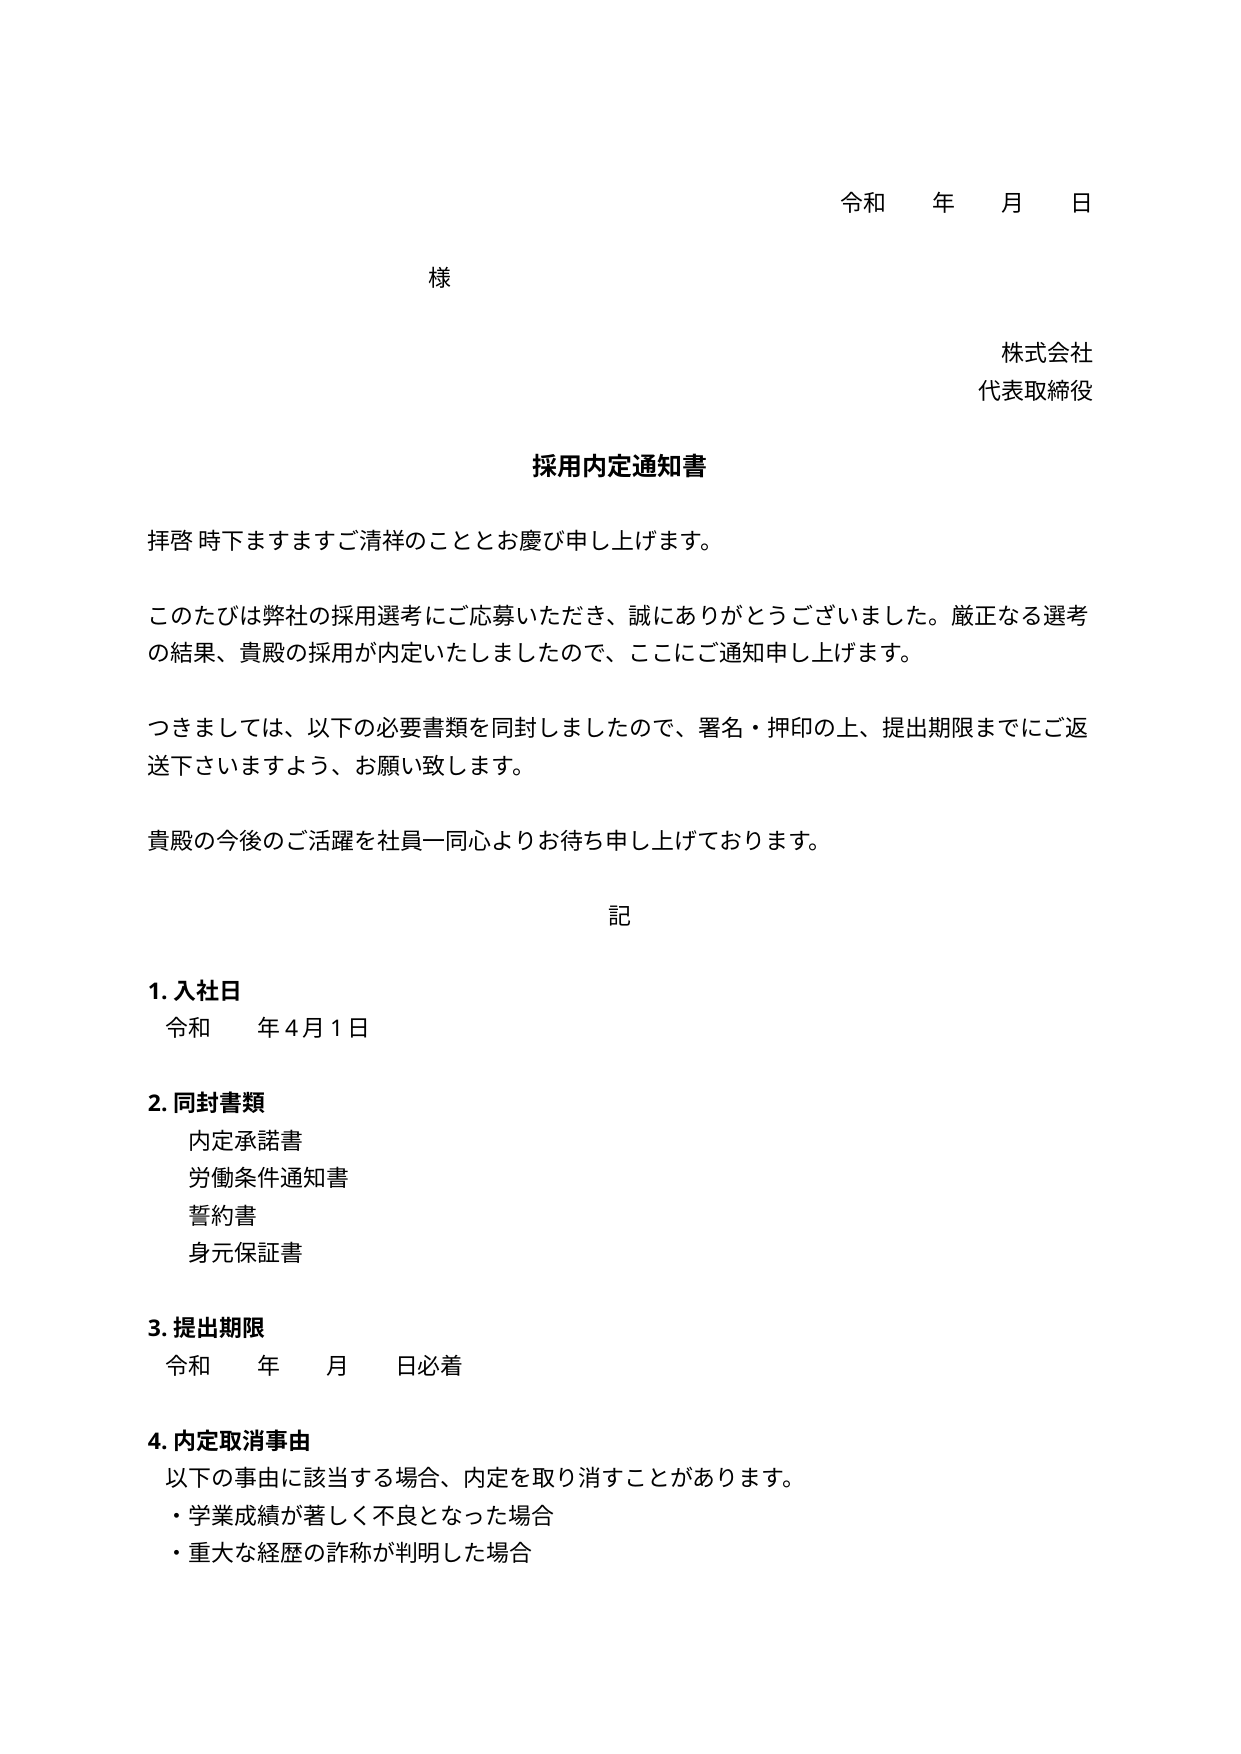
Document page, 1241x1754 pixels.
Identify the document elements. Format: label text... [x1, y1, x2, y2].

text 株式会社 [148, 333, 1092, 371]
text 記 [148, 896, 1092, 933]
text 採用内定通知書 [148, 446, 1092, 483]
text 令和 年 月 日必着 [148, 1346, 1092, 1383]
text 以下の事由に該当する場合、内定を取り消すことがあります。 [148, 1458, 1092, 1496]
text 4. 内定取消事由 [148, 1421, 1092, 1458]
text 労働条件通知書 [148, 1158, 1092, 1196]
text 令和 年 月 日 [148, 183, 1092, 221]
text 内定承諾書 [148, 1121, 1092, 1158]
text 貴殿の今後のご活躍を社員一同心よりお待ち申し上げております。 [148, 821, 1092, 858]
text 誓約書 [148, 1196, 1092, 1233]
text ・重大な経歴の詐称が判明した場合 [148, 1533, 1092, 1571]
text 様 [148, 258, 1092, 296]
text 代表取締役 [148, 371, 1092, 408]
text 令和 年4月1日 [148, 1008, 1092, 1046]
text ・学業成績が著しく不良となった場合 [148, 1496, 1092, 1533]
text 2. 同封書類 [148, 1083, 1092, 1121]
text つきましては、以下の必要書類を同封しましたので、署名・押印の上、提出期限までにご返送下さいますよう、お願い致します。 [148, 708, 1092, 783]
text 拝啓 時下ますますご清祥のこととお慶び申し上げます。 [148, 521, 1092, 558]
text このたびは弊社の採用選考にご応募いただき、誠にありがとうございました。厳正なる選考の結果、貴殿の採用が内定いたしましたので、ここにご通知申し上げます。 [148, 596, 1092, 671]
text 3. 提出期限 [148, 1308, 1092, 1346]
text 身元保証書 [148, 1233, 1092, 1271]
text 1. 入社日 [148, 971, 1092, 1008]
